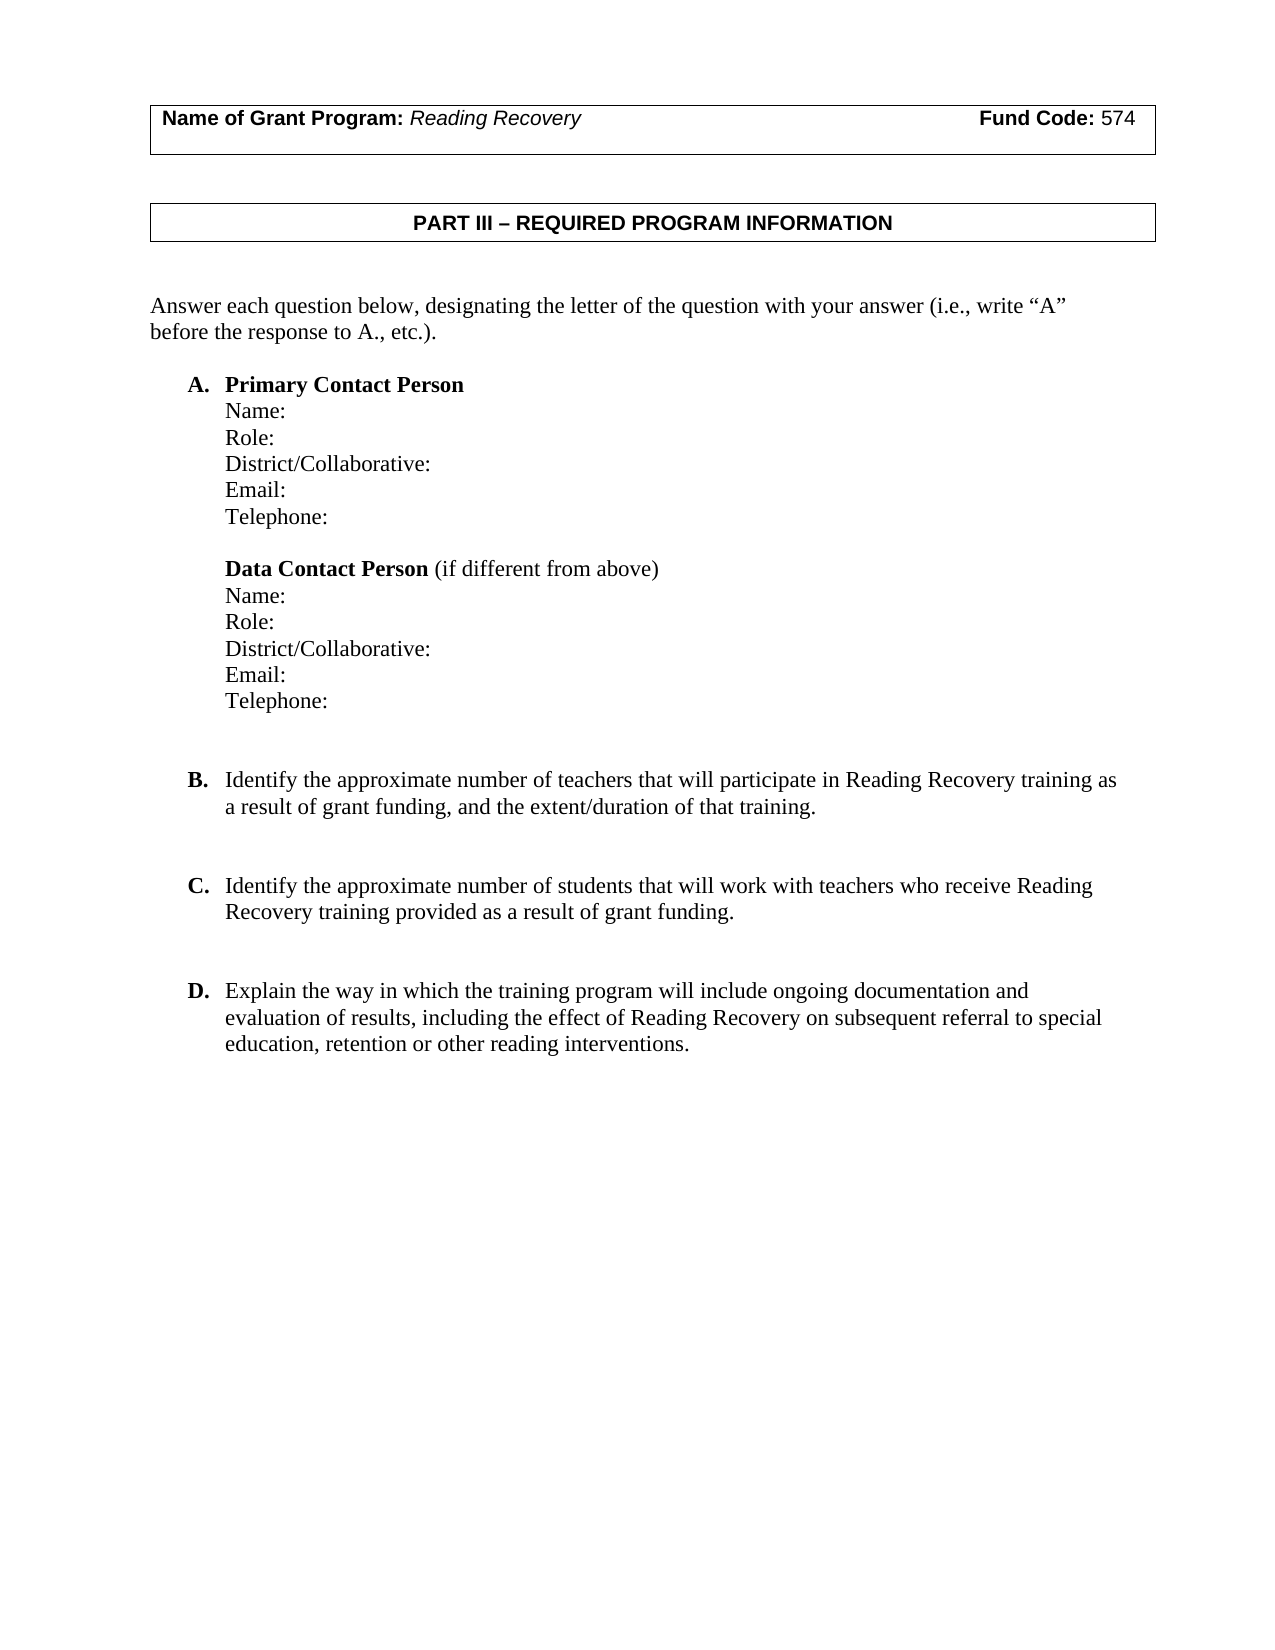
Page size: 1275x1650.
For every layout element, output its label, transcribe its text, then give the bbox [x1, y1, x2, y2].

text Role: [225, 608, 1125, 634]
text Email: [225, 661, 1125, 687]
text Answer each question below, designating the letter of the question with your answer (i.e., write “A” before the response to A., etc.). [150, 292, 1125, 345]
list Identify the approximate number of teachers that will participate in Reading Recovery training as a result of grant funding, and the extent/duration of that training. [187, 766, 1125, 819]
text District/Collaborative: [225, 634, 1125, 661]
text District/Collaborative: [225, 450, 1125, 476]
text Name: [225, 397, 1125, 424]
text Data Contact Person (if different from above) [225, 556, 1125, 582]
list Primary Contact Person [187, 371, 1125, 397]
table_header PART III – REQUIRED PROGRAM INFORMATION [151, 204, 1155, 241]
text Telephone: [225, 687, 1125, 714]
text Name: [225, 582, 1125, 608]
table_header Name of Grant Program: Reading Recovery [151, 106, 968, 154]
text Telephone: [225, 503, 1125, 529]
list Identify the approximate number of students that will work with teachers who receive Reading Recovery training provided as a result of grant funding. [187, 872, 1125, 924]
table_header Fund Code: 574 [968, 106, 1155, 154]
list Explain the way in which the training program will include ongoing documentation and evaluation of results, including the effect of Reading Recovery on subsequent referral to special education, retention or other reading interventions. [187, 977, 1125, 1056]
text Role: [225, 424, 1125, 450]
text Email: [225, 476, 1125, 503]
